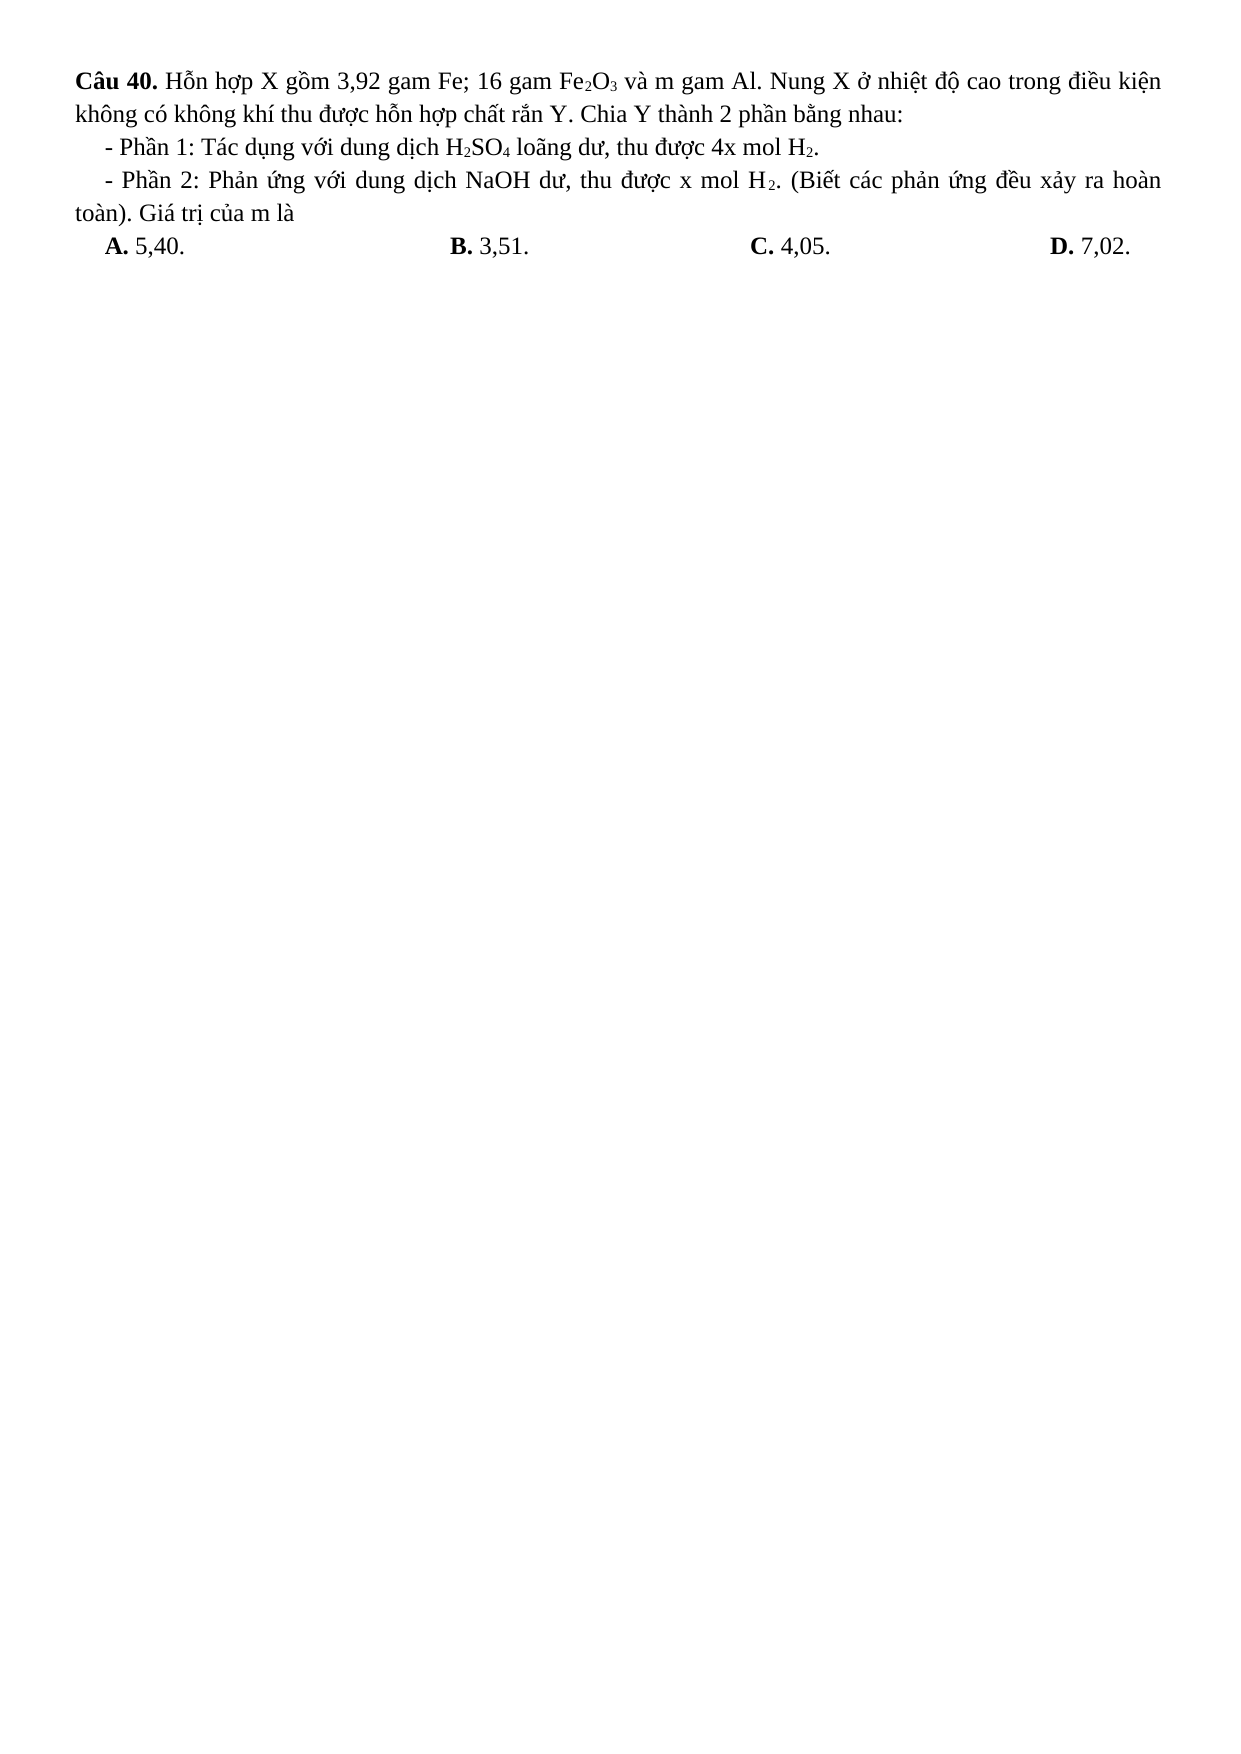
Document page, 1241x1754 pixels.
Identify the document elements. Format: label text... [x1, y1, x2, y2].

text - Phần 1: Tác dụng với dung dịch H2SO4 loãng dư, thu được 4x mol H2. [75, 132, 1162, 161]
text A. 5,40. B. 3,51. C. 4,05. D. 7,02. [75, 231, 1162, 260]
text - Phần 2: Phản ứng với dung dịch NaOH dư, thu được x mol H2. (Biết các phản ứng đều xảy ra hoàn toàn). Giá trị của m là [75, 165, 1162, 227]
text Câu 40. Hỗn hợp X gồm 3,92 gam Fe; 16 gam Fe2O3 và m gam Al. Nung X ở nhiệt độ cao trong điều kiện không có không khí thu được hỗn hợp chất rắn Y. Chia Y thành 2 phần bằng nhau: [75, 66, 1162, 128]
